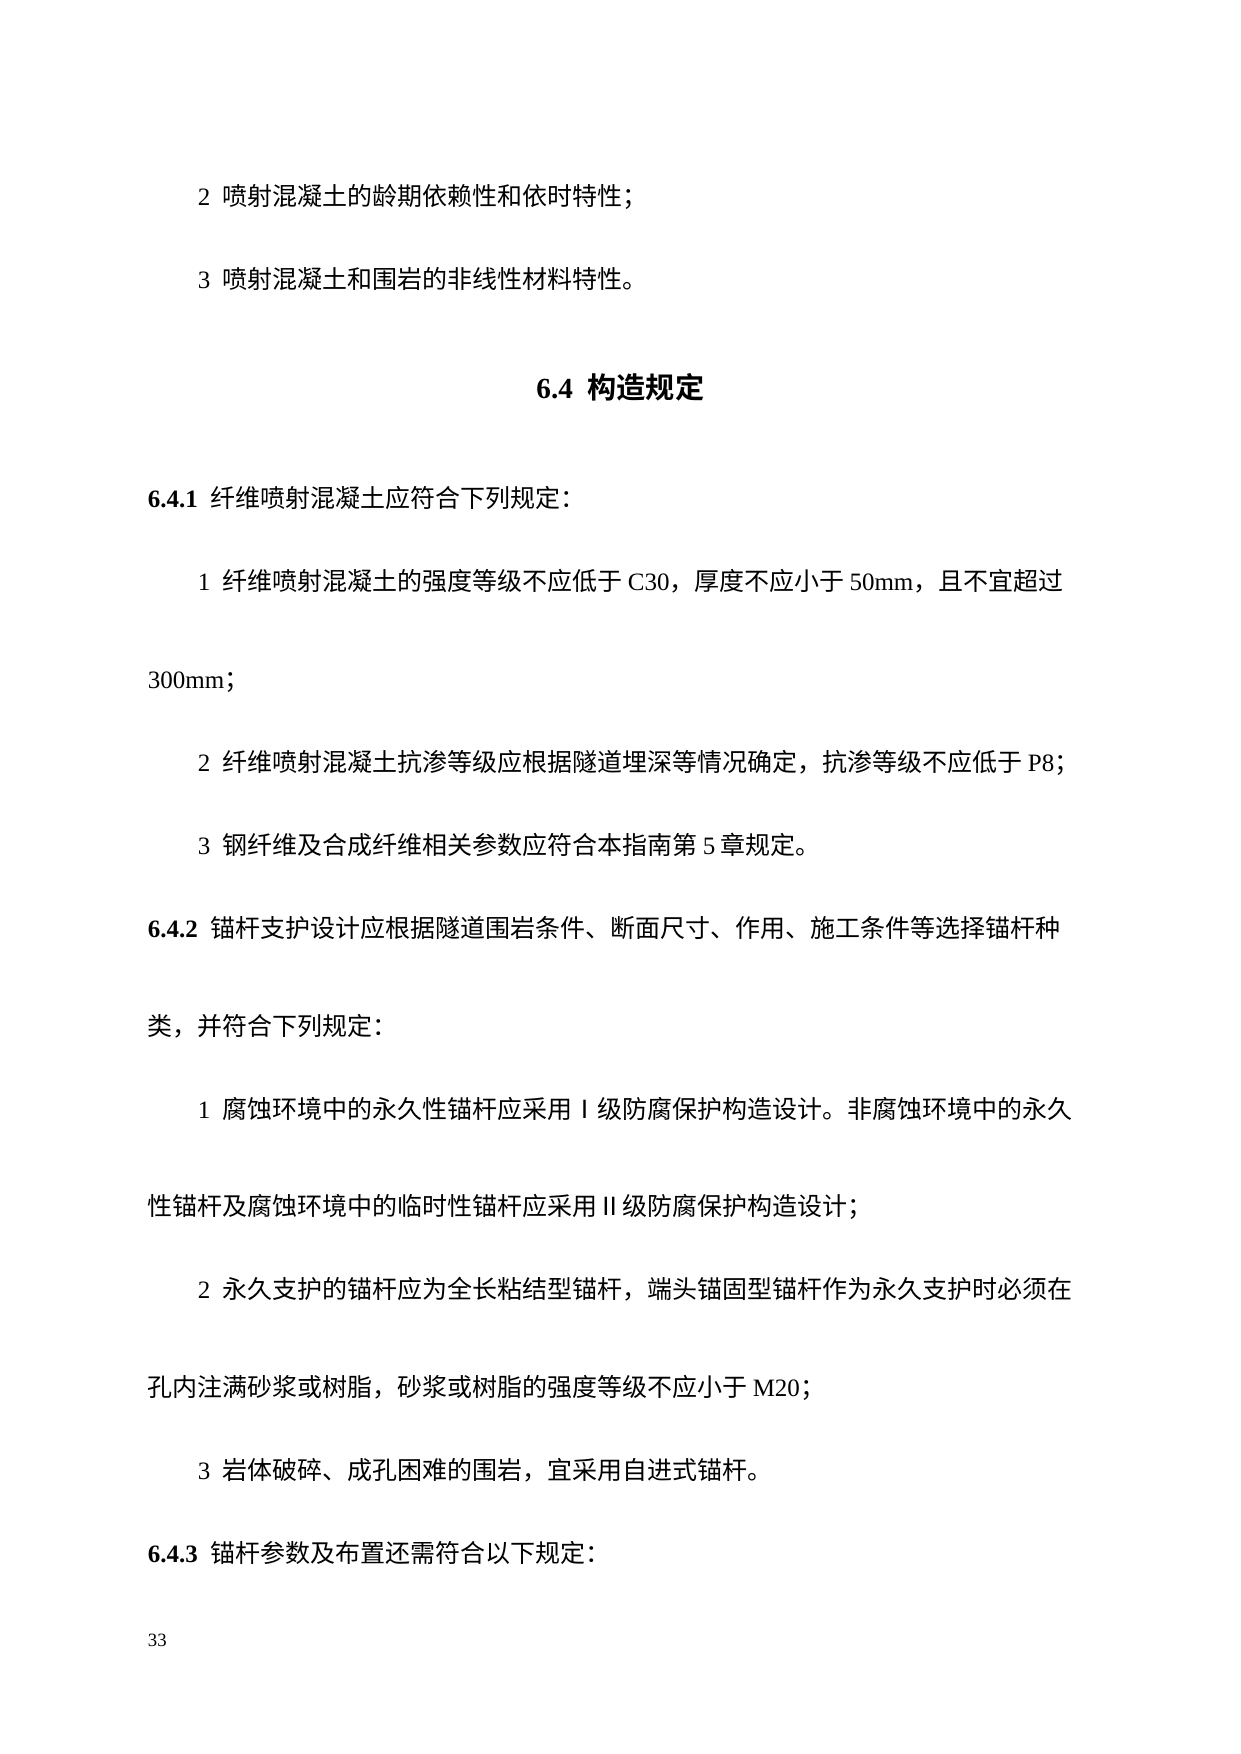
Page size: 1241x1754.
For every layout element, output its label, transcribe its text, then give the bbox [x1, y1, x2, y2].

list 6.4.2 锚杆支护设计应根据隧道围岩条件、断面尺寸、作用、施工条件等选择锚杆种类，并符合下列规定： [148, 894, 1093, 1057]
list 1 腐蚀环境中的永久性锚杆应采用Ⅰ级防腐保护构造设计。非腐蚀环境中的永久性锚杆及腐蚀环境中的临时性锚杆应采用Ⅱ级防腐保护构造设计； [148, 1075, 1093, 1237]
list 2 永久支护的锚杆应为全长粘结型锚杆，端头锚固型锚杆作为永久支护时必须在孔内注满砂浆或树脂，砂浆或树脂的强度等级不应小于M20； [148, 1256, 1093, 1418]
list 6.4 构造规定 [148, 353, 1093, 418]
list 2 纤维喷射混凝土抗渗等级应根据隧道埋深等情况确定，抗渗等级不应低于P8； [148, 728, 1093, 793]
text 2 喷射混凝土的龄期依赖性和依时特性； [148, 162, 1093, 227]
list 6.4.3 锚杆参数及布置还需符合以下规定： [148, 1519, 1093, 1584]
list 6.4.1 纤维喷射混凝土应符合下列规定： [148, 464, 1093, 529]
list 1 纤维喷射混凝土的强度等级不应低于C30，厚度不应小于50mm，且不宜超过300mm； [148, 547, 1093, 710]
list 3 岩体破碎、成孔困难的围岩，宜采用自进式锚杆。 [148, 1436, 1093, 1501]
list 3 钢纤维及合成纤维相关参数应符合本指南第5章规定。 [148, 811, 1093, 876]
text 3 喷射混凝土和围岩的非线性材料特性。 [148, 245, 1093, 310]
